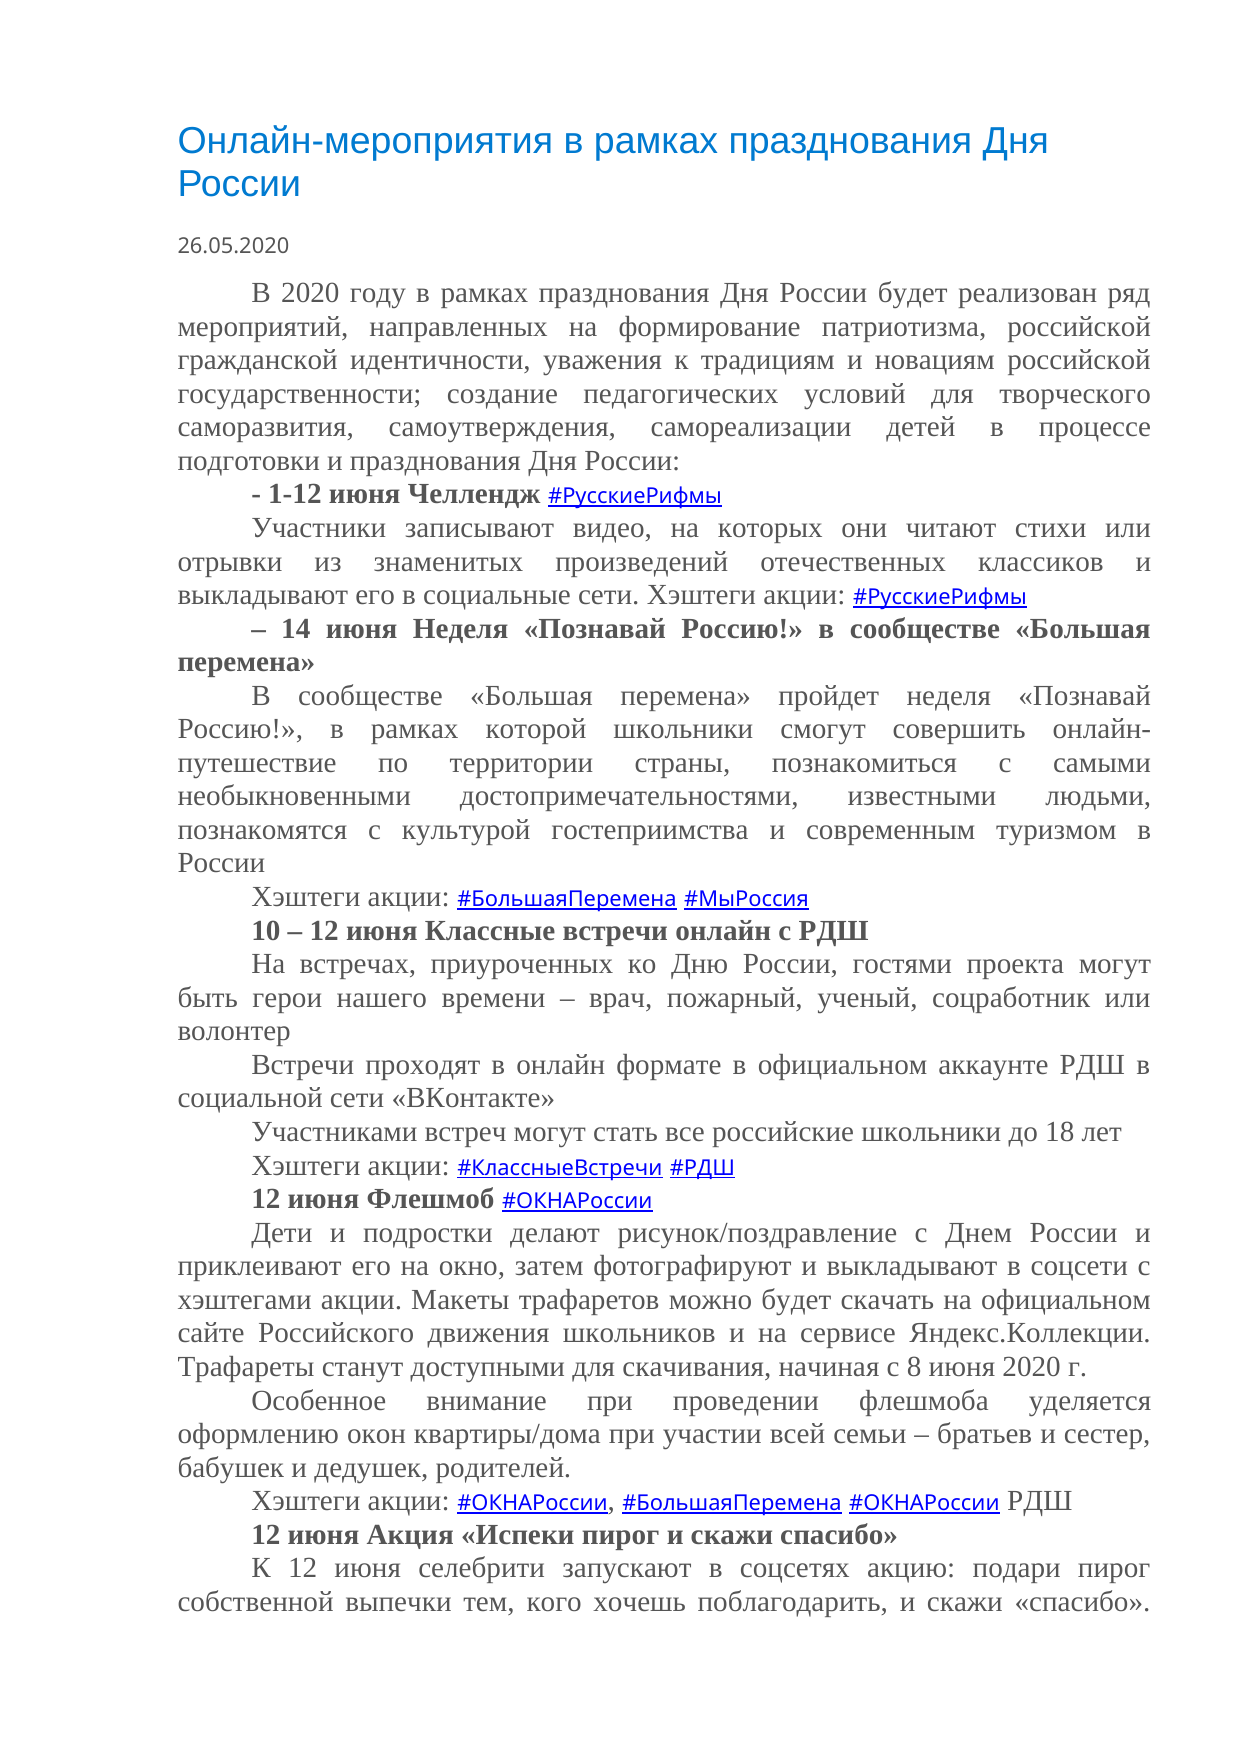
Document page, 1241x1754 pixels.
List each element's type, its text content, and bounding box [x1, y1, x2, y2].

text Хэштеги акции: #ОКНАРоссии, #БольшаяПеремена #ОКНАРоссии РДШ [177, 1483, 1152, 1517]
text Онлайн-мероприятия в рамках празднования Дня России [177, 118, 1152, 204]
text В сообществе «Большая перемена» пройдет неделя «Познавай Россию!», в рамках которой школьники смогут совершить онлайн-путешествие по территории страны, познакомиться с самыми необыкновенными достопримечательностями, известными людьми, познакомятся с культурой гостеприимства и современным туризмом в России [177, 678, 1152, 879]
text - 1-12 июня Челлендж #РусскиеРифмы [177, 476, 1152, 510]
text 12 июня Акция «Испеки пирог и скажи спасибо» [177, 1517, 1152, 1550]
text 12 июня Флешмоб #ОКНАРоссии [177, 1181, 1152, 1215]
text Хэштеги акции: #КлассныеВстречи #РДШ [177, 1148, 1152, 1181]
text Участники записывают видео, на которых они читают стихи или отрывки из знаменитых произведений отечественных классиков и выкладывают его в социальные сети. Хэштеги акции: #РусскиеРифмы [177, 510, 1152, 611]
text Дети и подростки делают рисунок/поздравление с Днем России и приклеивают его на окно, затем фотографируют и выкладывают в соцсети с хэштегами акции. Макеты трафаретов можно будет скачать на официальном сайте Российского движения школьников и на сервисе Яндекс.Коллекции. Трафареты станут доступными для скачивания, начиная с 8 июня 2020 г. [177, 1215, 1152, 1383]
text На встречах, приуроченных ко Дню России, гостями проекта могут быть герои нашего времени – врач, пожарный, ученый, соцработник или волонтер [177, 946, 1152, 1047]
text Встречи проходят в онлайн формате в официальном аккаунте РДШ в социальной сети «ВКонтакте» [177, 1047, 1152, 1114]
text Участниками встреч могут стать все российские школьники до 18 лет [177, 1114, 1152, 1148]
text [177, 1550, 1152, 1617]
text Хэштеги акции: #БольшаяПеремена #МыРоссия [177, 879, 1152, 913]
text 26.05.2020 [177, 225, 1152, 259]
text 10 – 12 июня Классные встречи онлайн с РДШ [177, 913, 1152, 946]
text – 14 июня Неделя «Познавай Россию!» в сообществе «Большая перемена» [177, 611, 1152, 678]
text Особенное внимание при проведении флешмоба уделяется оформлению окон квартиры/дома при участии всей семьи – братьев и сестер, бабушек и дедушек, родителей. [177, 1383, 1152, 1483]
text В 2020 году в рамках празднования Дня России будет реализован ряд мероприятий, направленных на формирование патриотизма, российской гражданской идентичности, уважения к традициям и новациям российской государственности; создание педагогических условий для творческого саморазвития, самоутверждения, самореализации детей в процессе подготовки и празднования Дня России: [177, 275, 1152, 476]
